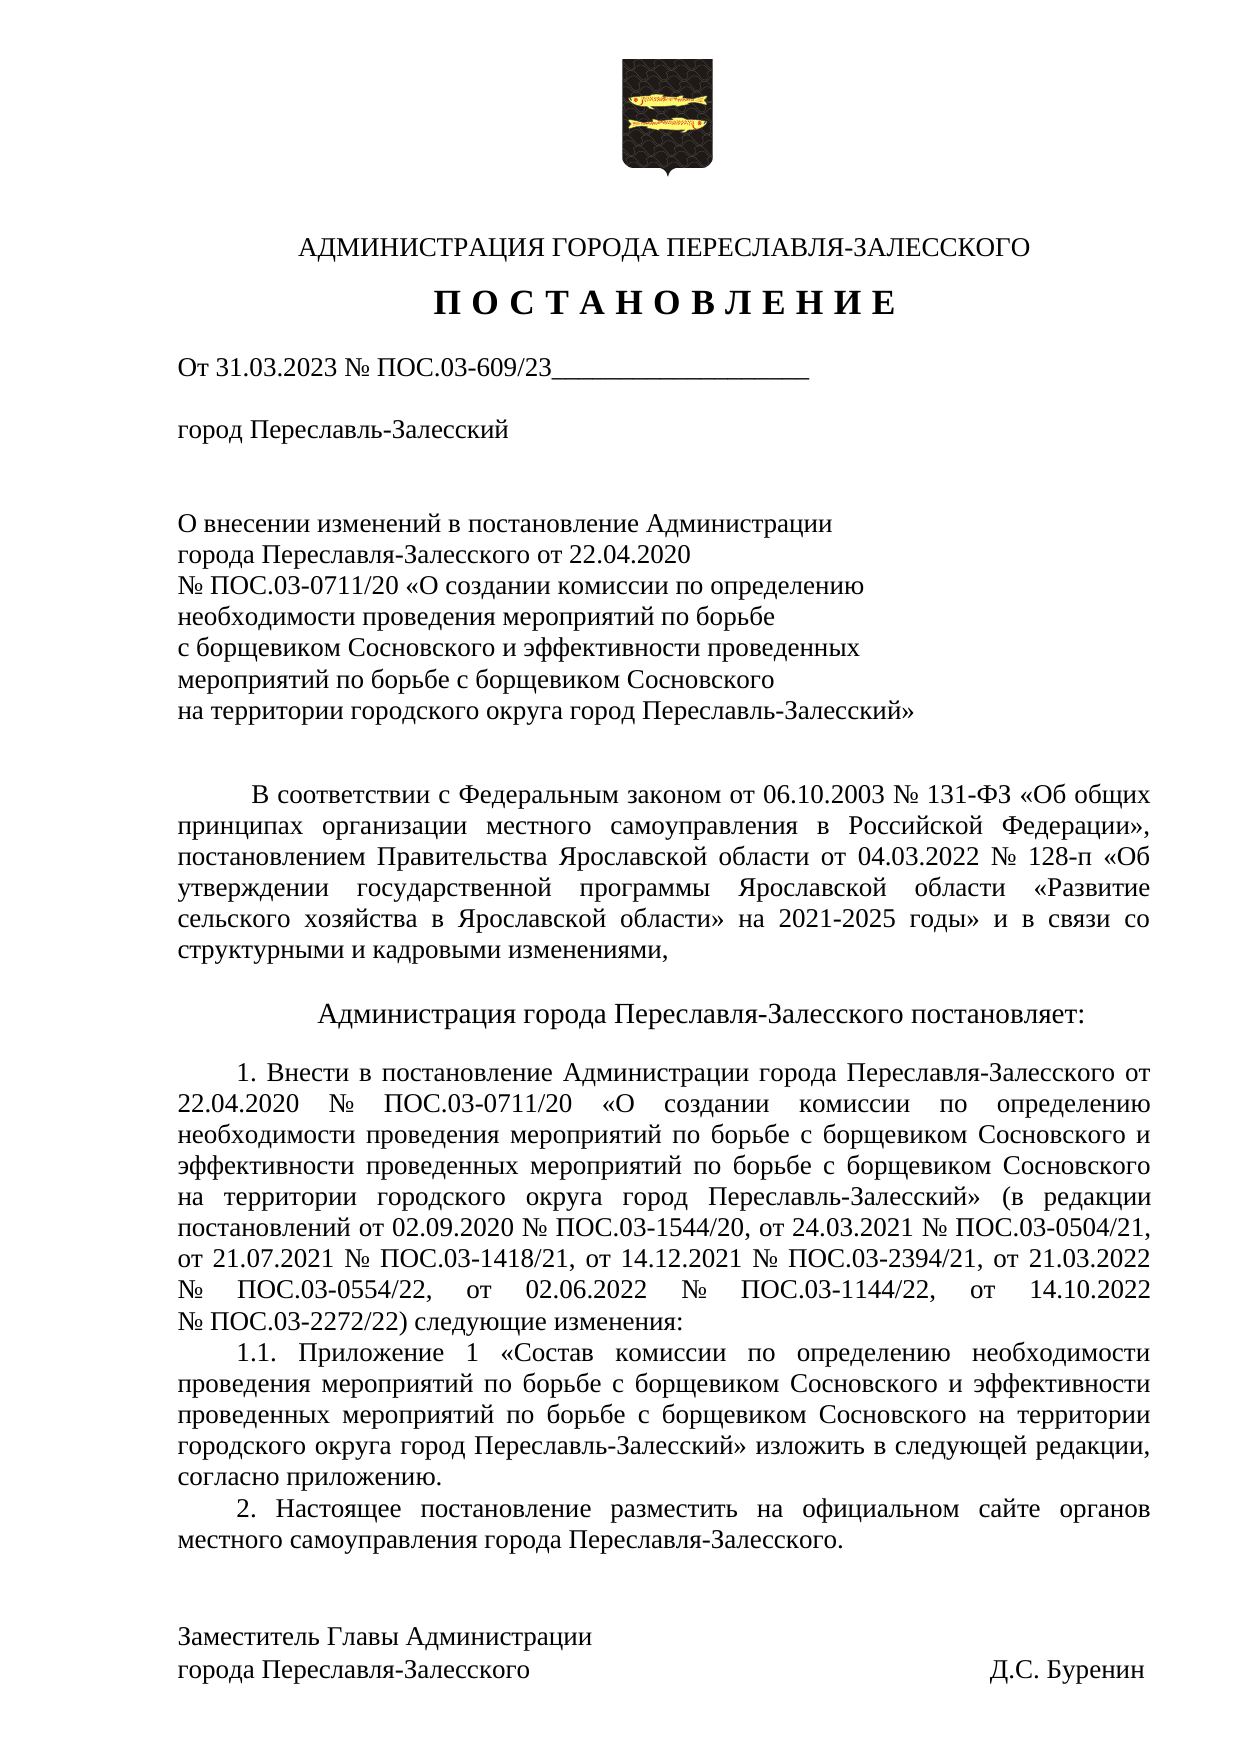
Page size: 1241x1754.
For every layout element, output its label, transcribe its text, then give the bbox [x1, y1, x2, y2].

subtitle ПОСТАНОВЛЕНИЕ [177, 282, 1152, 322]
text 2. Настоящее постановление разместить на официальном сайте органов местного самоуправления города Переславля-Залесского. [177, 1492, 1152, 1554]
text города Переславля-Залесского Д.С. Буренин [177, 1654, 1152, 1685]
text города Переславля-Залесского от 22.04.2020 [177, 538, 1152, 569]
text необходимости проведения мероприятий по борьбе [177, 600, 1152, 632]
text Администрация города Переславля-Залесского постановляет: [177, 996, 1152, 1029]
text мероприятий по борьбе с борщевиком Сосновского [177, 663, 1152, 694]
text 1. Внести в постановление Администрации города Переславля-Залесского от 22.04.2020 № ПОС.03-0711/20 «О создании комиссии по определению необходимости проведения мероприятий по борьбе с борщевиком Сосновского и эффективности проведенных мероприятий по борьбе с борщевиком Сосновского на территории городского округа город Переславль-Залесский» (в редакции постановлений от 02.09.2020 № ПОС.03-1544/20, от 24.03.2021 № ПОС.03-0504/21, от 21.07.2021 № ПОС.03-1418/21, от 14.12.2021 № ПОС.03-2394/21, от 21.03.2022 № ПОС.03-0554/22, от 02.06.2022 № ПОС.03-1144/22, от 14.10.2022 № ПОС.03-2272/22) следующие изменения: [177, 1056, 1152, 1336]
text От 31.03.2023 № ПОС.03-609/23___________________ [177, 351, 1152, 382]
text АДМИНИСТРАЦИЯ ГОРОДА ПЕРЕСЛАВЛЯ-ЗАЛЕССКОГО [177, 231, 1152, 262]
text Заместитель Главы Администрации [177, 1620, 1152, 1652]
text 1.1. Приложение 1 «Состав комиссии по определению необходимости проведения мероприятий по борьбе с борщевиком Сосновского и эффективности проведенных мероприятий по борьбе с борщевиком Сосновского на территории городского округа город Переславль-Залесский» изложить в следующей редакции, согласно приложению. [177, 1336, 1152, 1492]
text В соответствии с Федеральным законом от 06.10.2003 № 131-ФЗ «Об общих принципах организации местного самоуправления в Российской Федерации», постановлением Правительства Ярославской области от 04.03.2022 № 128-п «Об утверждении государственной программы Ярославской области «Развитие сельского хозяйства в Ярославской области» на 2021-2025 годы» и в связи со структурными и кадровыми изменениями, [177, 778, 1152, 964]
text № ПОС.03-0711/20 «О создании комиссии по определению [177, 569, 1152, 600]
text город Переславль-Залесский [177, 413, 1152, 445]
text на территории городского округа город Переславль-Залесский» [177, 694, 1152, 725]
text с борщевиком Сосновского и эффективности проведенных [177, 632, 1152, 663]
text О внесении изменений в постановление Администрации [177, 507, 1152, 538]
